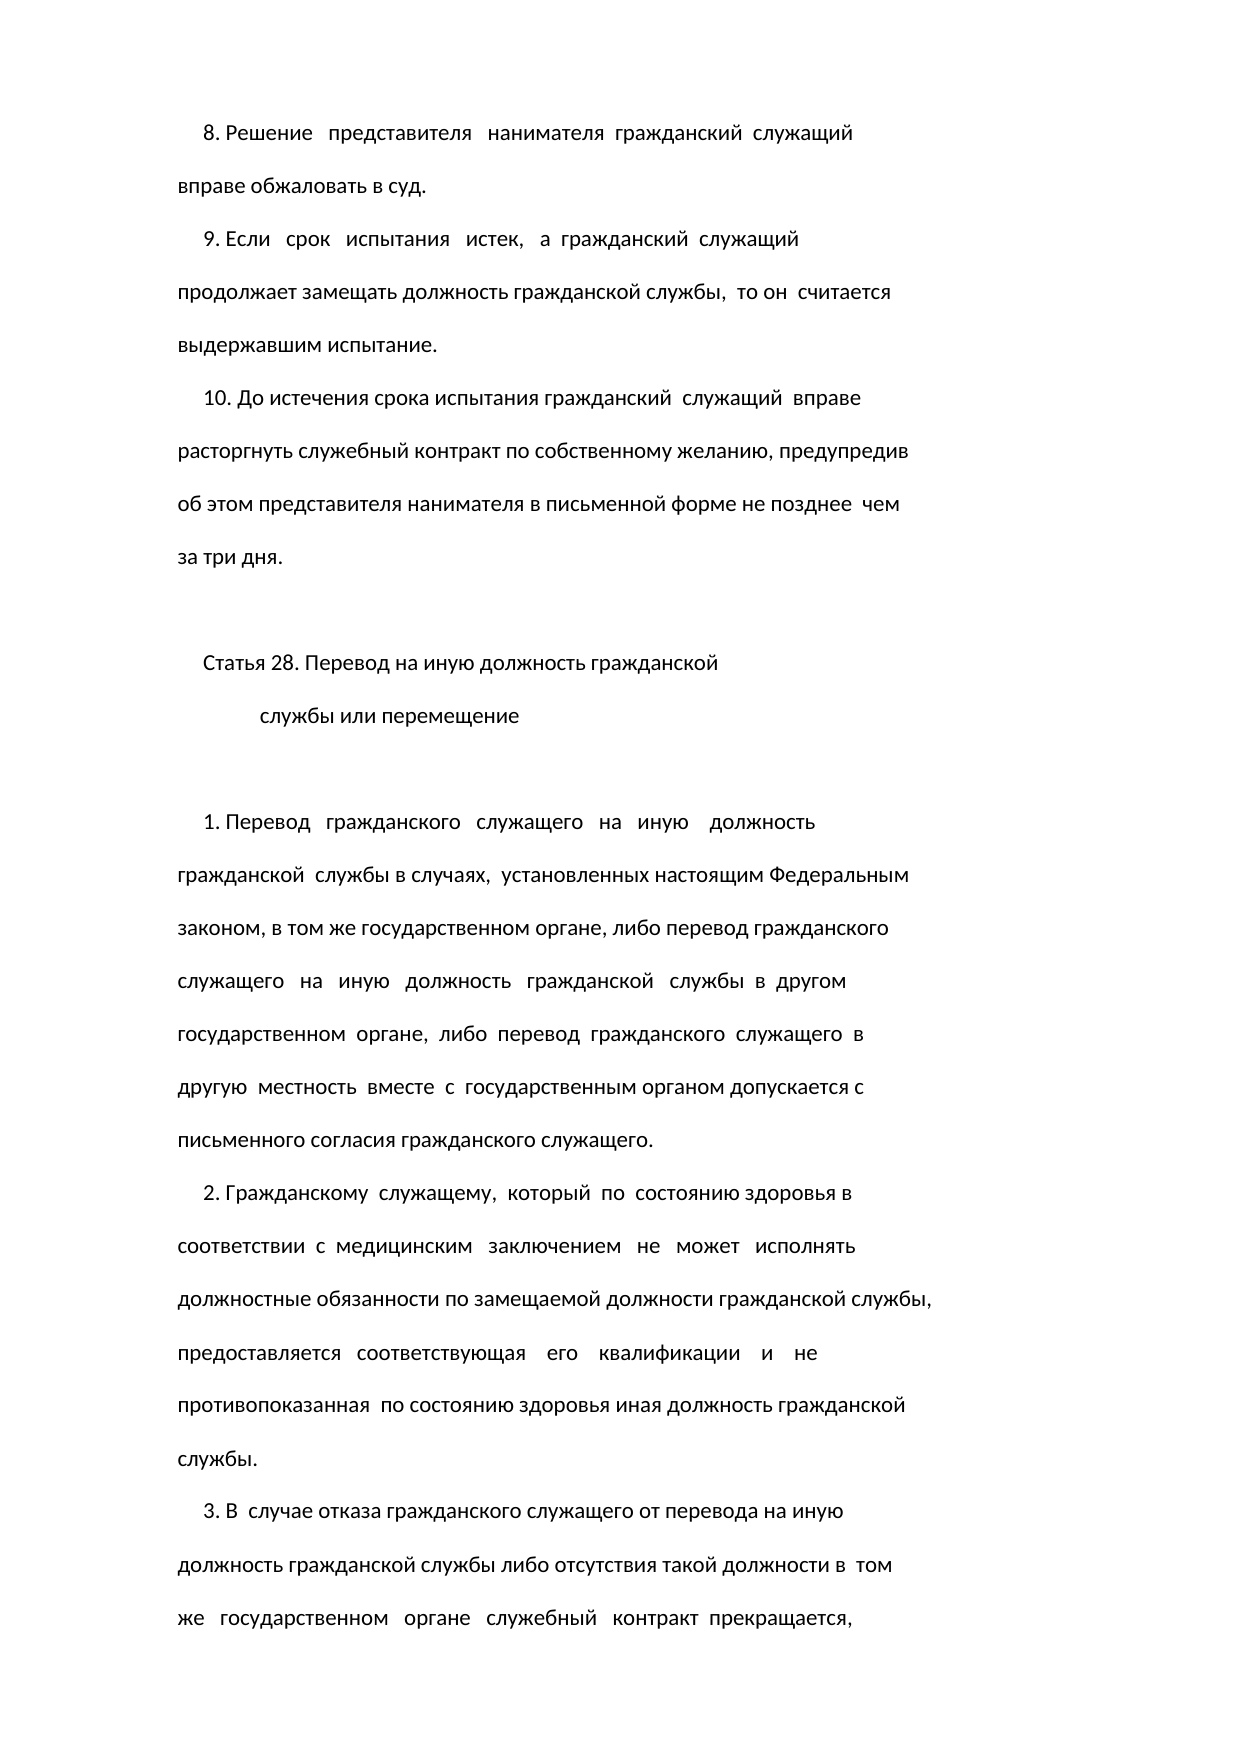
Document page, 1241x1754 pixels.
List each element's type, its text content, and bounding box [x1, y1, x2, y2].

text служащего на иную должность гражданской службы в другом [177, 966, 1152, 994]
text 8. Решение представителя нанимателя гражданский служащий [177, 118, 1152, 146]
text 9. Если срок испытания истек, а гражданский служащий [177, 224, 1152, 252]
text службы или перемещение [177, 701, 1152, 729]
text 2. Гражданскому служащему, который по состоянию здоровья в [177, 1178, 1152, 1207]
text должностные обязанности по замещаемой должности гражданской службы, [177, 1284, 1152, 1313]
text расторгнуть служебный контракт по собственному желанию, предупредив [177, 436, 1152, 464]
text же государственном органе служебный контракт прекращается, [177, 1603, 1152, 1631]
text законом, в том же государственном органе, либо перевод гражданского [177, 913, 1152, 941]
text другую местность вместе с государственным органом допускается с [177, 1072, 1152, 1101]
text за три дня. [177, 542, 1152, 570]
text письменного согласия гражданского служащего. [177, 1126, 1152, 1153]
text предоставляется соответствующая его квалификации и не [177, 1338, 1152, 1366]
text об этом представителя нанимателя в письменной форме не позднее чем [177, 489, 1152, 517]
text 3. В случае отказа гражданского служащего от перевода на иную [177, 1497, 1152, 1525]
text должность гражданской службы либо отсутствия такой должности в том [177, 1550, 1152, 1578]
text гражданской службы в случаях, установленных настоящим Федеральным [177, 860, 1152, 888]
text выдержавшим испытание. [177, 330, 1152, 358]
text службы. [177, 1444, 1152, 1472]
text вправе обжаловать в суд. [177, 171, 1152, 199]
text Статья 28. Перевод на иную должность гражданской [177, 648, 1152, 676]
text противопоказанная по состоянию здоровья иная должность гражданской [177, 1391, 1152, 1419]
text соответствии с медицинским заключением не может исполнять [177, 1232, 1152, 1259]
text 1. Перевод гражданского служащего на иную должность [177, 807, 1152, 835]
text продолжает замещать должность гражданской службы, то он считается [177, 277, 1152, 305]
text 10. До истечения срока испытания гражданский служащий вправе [177, 383, 1152, 411]
text государственном органе, либо перевод гражданского служащего в [177, 1019, 1152, 1047]
